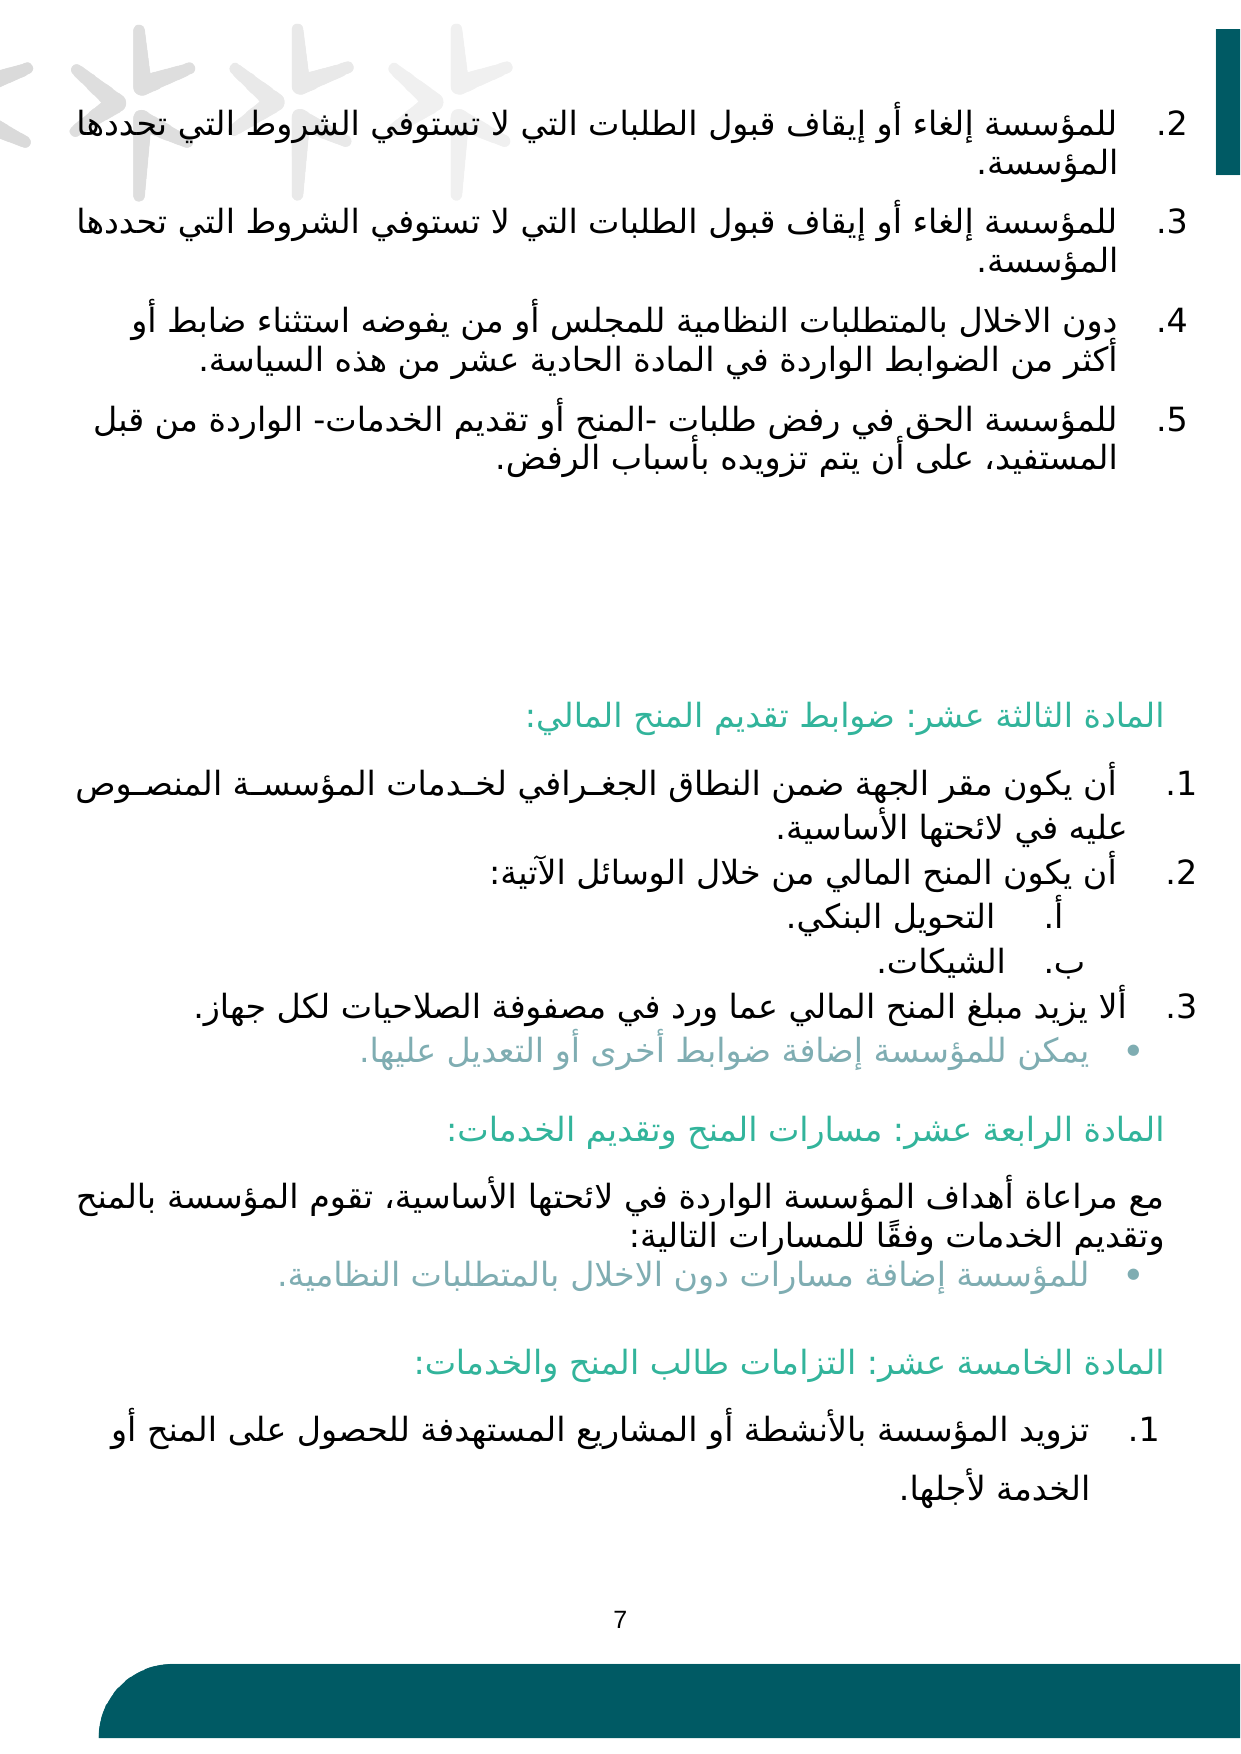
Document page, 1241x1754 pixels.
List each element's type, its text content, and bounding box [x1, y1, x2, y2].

text المادة الثالثة عشر: ضوابط تقديم المنح المالي: [75, 697, 1165, 736]
picture [0, 0, 1241, 1754]
list ألا يزيد مبلغ المنح المالي عما ورد في مصفوفة الصلاحيات لكل جهاز. [75, 987, 1165, 1026]
list للمؤسسة الحق في رفض طلبات -المنح أو تقديم الخدمات- الواردة من قبل المستفيد، على أن يتم تزويده بأسباب الرفض. [75, 400, 1156, 478]
list للمؤسسة إضافة مسارات دون الاخلال بالمتطلبات النظامية. [75, 1255, 1128, 1294]
list تزويد المؤسسة بالأنشطة أو المشاريع المستهدفة للحصول على المنح أو الخدمة لأجلها. [75, 1411, 1128, 1508]
list أن يكون المنح المالي من خلال الوسائل الآتية: [75, 853, 1165, 892]
list التحويل البنكي. [75, 898, 1043, 937]
list للمؤسسة إلغاء أو إيقاف قبول الطلبات التي لا تستوفي الشروط التي تحددها المؤسسة. [75, 203, 1156, 281]
text المادة الخامسة عشر: التزامات طالب المنح والخدمات: [75, 1343, 1165, 1382]
list أن يكون مقر الجهة ضمن النطاق الجغرافي لخدمات المؤسسة المنصوص عليه في لائحتها الأساسية. [75, 764, 1165, 848]
text المادة الرابعة عشر: مسارات المنح وتقديم الخدمات: [75, 1110, 1165, 1149]
list يمكن للمؤسسة إضافة ضوابط أخرى أو التعديل عليها. [75, 1032, 1128, 1071]
list دون الاخلال بالمتطلبات النظامية للمجلس أو من يفوضه استثناء ضابط أو أكثر من الضوابط الواردة في المادة الحادية عشر من هذه السياسة. [75, 301, 1156, 379]
text مع مراعاة أهداف المؤسسة الواردة في لائحتها الأساسية، تقوم المؤسسة بالمنح وتقديم الخدمات وفقًا للمسارات التالية: [75, 1178, 1165, 1255]
list الشيكات. [75, 943, 1043, 981]
list للمؤسسة إلغاء أو إيقاف قبول الطلبات التي لا تستوفي الشروط التي تحددها المؤسسة. [75, 104, 1156, 182]
